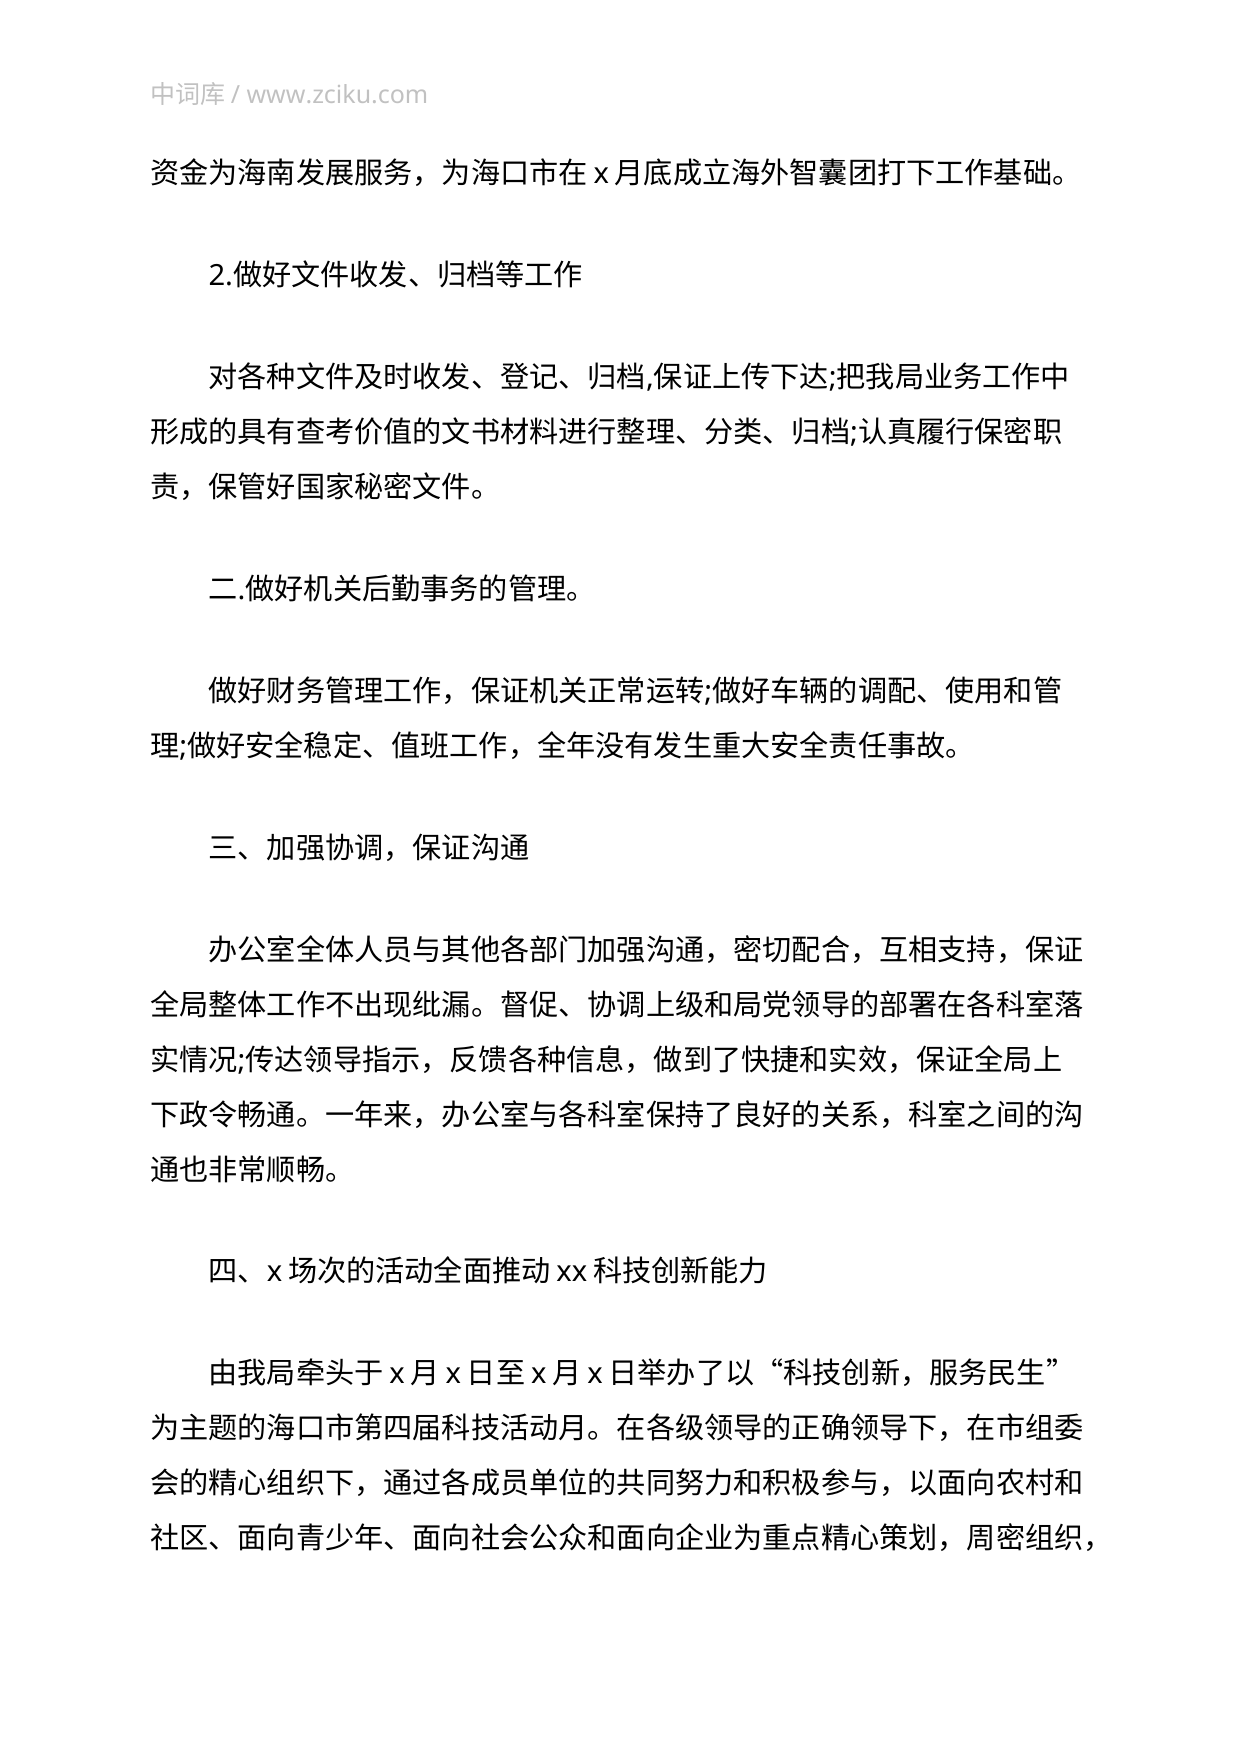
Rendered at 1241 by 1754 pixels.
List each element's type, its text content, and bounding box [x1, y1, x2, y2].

text 做好财务管理工作，保证机关正常运转;做好车辆的调配、使用和管理;做好安全稳定、值班工作，全年没有发生重大安全责任事故。 [150, 668, 1090, 765]
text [150, 150, 1090, 192]
text 四、x场次的活动全面推动xx科技创新能力 [150, 1248, 1090, 1290]
text 办公室全体人员与其他各部门加强沟通，密切配合，互相支持，保证全局整体工作不出现纰漏。督促、协调上级和局党领导的部署在各科室落实情况;传达领导指示，反馈各种信息，做到了快捷和实效，保证全局上下政令畅通。一年来，办公室与各科室保持了良好的关系，科室之间的沟通也非常顺畅。 [150, 926, 1090, 1188]
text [150, 1350, 1090, 1557]
text 二.做好机关后勤事务的管理。 [150, 566, 1090, 608]
text 对各种文件及时收发、登记、归档,保证上传下达;把我局业务工作中形成的具有查考价值的文书材料进行整理、分类、归档;认真履行保密职责，保管好国家秘密文件。 [150, 354, 1090, 506]
text 三、加强协调，保证沟通 [150, 825, 1090, 867]
text 2.做好文件收发、归档等工作 [150, 252, 1090, 294]
